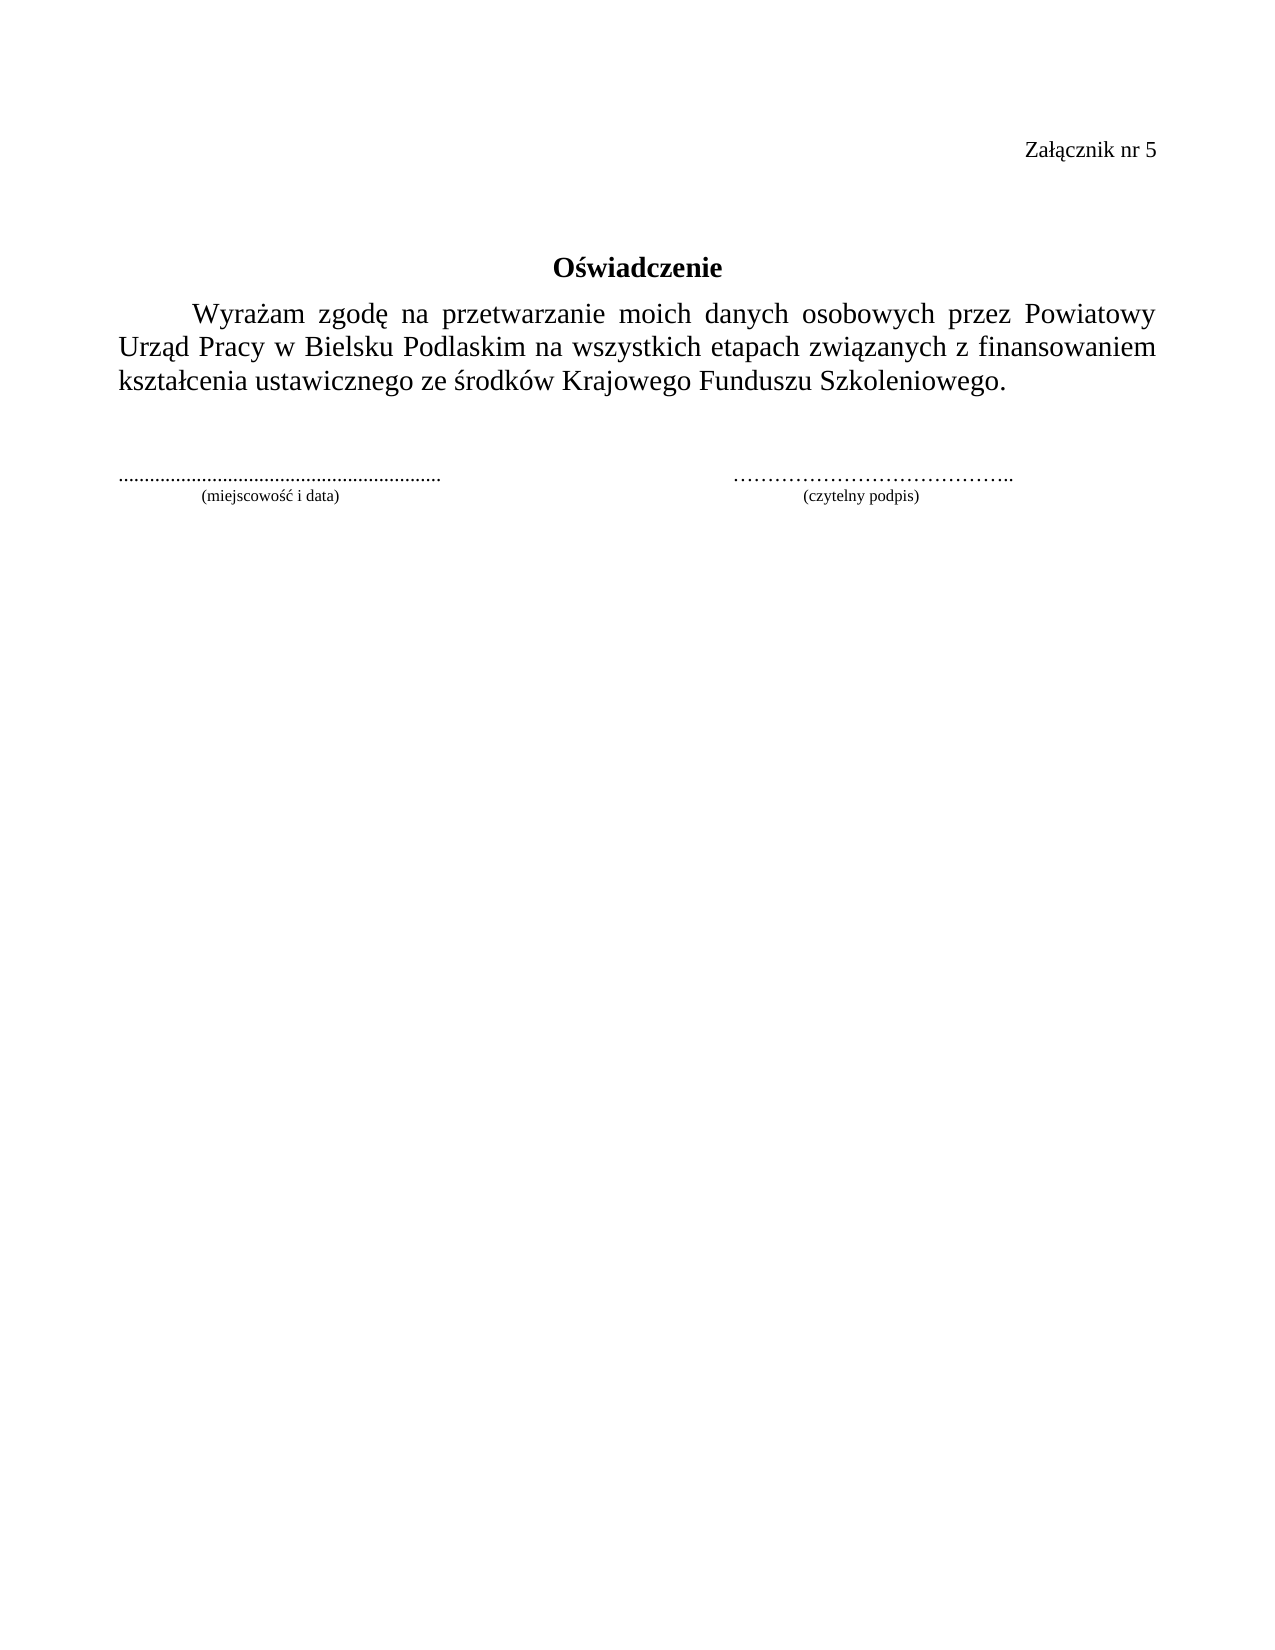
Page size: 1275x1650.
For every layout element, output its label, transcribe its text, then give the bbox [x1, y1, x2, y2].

text (miejscowość i data) (czytelny podpis) [118, 486, 1157, 505]
text Załącznik nr 5 [118, 137, 1157, 163]
text Oświadczenie [118, 250, 1157, 283]
text Wyrażam zgodę na przetwarzanie moich danych osobowych przez Powiatowy Urząd Pracy w Bielsku Podlaskim na wszystkich etapach związanych z finansowaniem kształcenia ustawicznego ze środków Krajowego Funduszu Szkoleniowego. [118, 296, 1157, 396]
text .............................................................. ………………………………….. [118, 462, 1157, 486]
